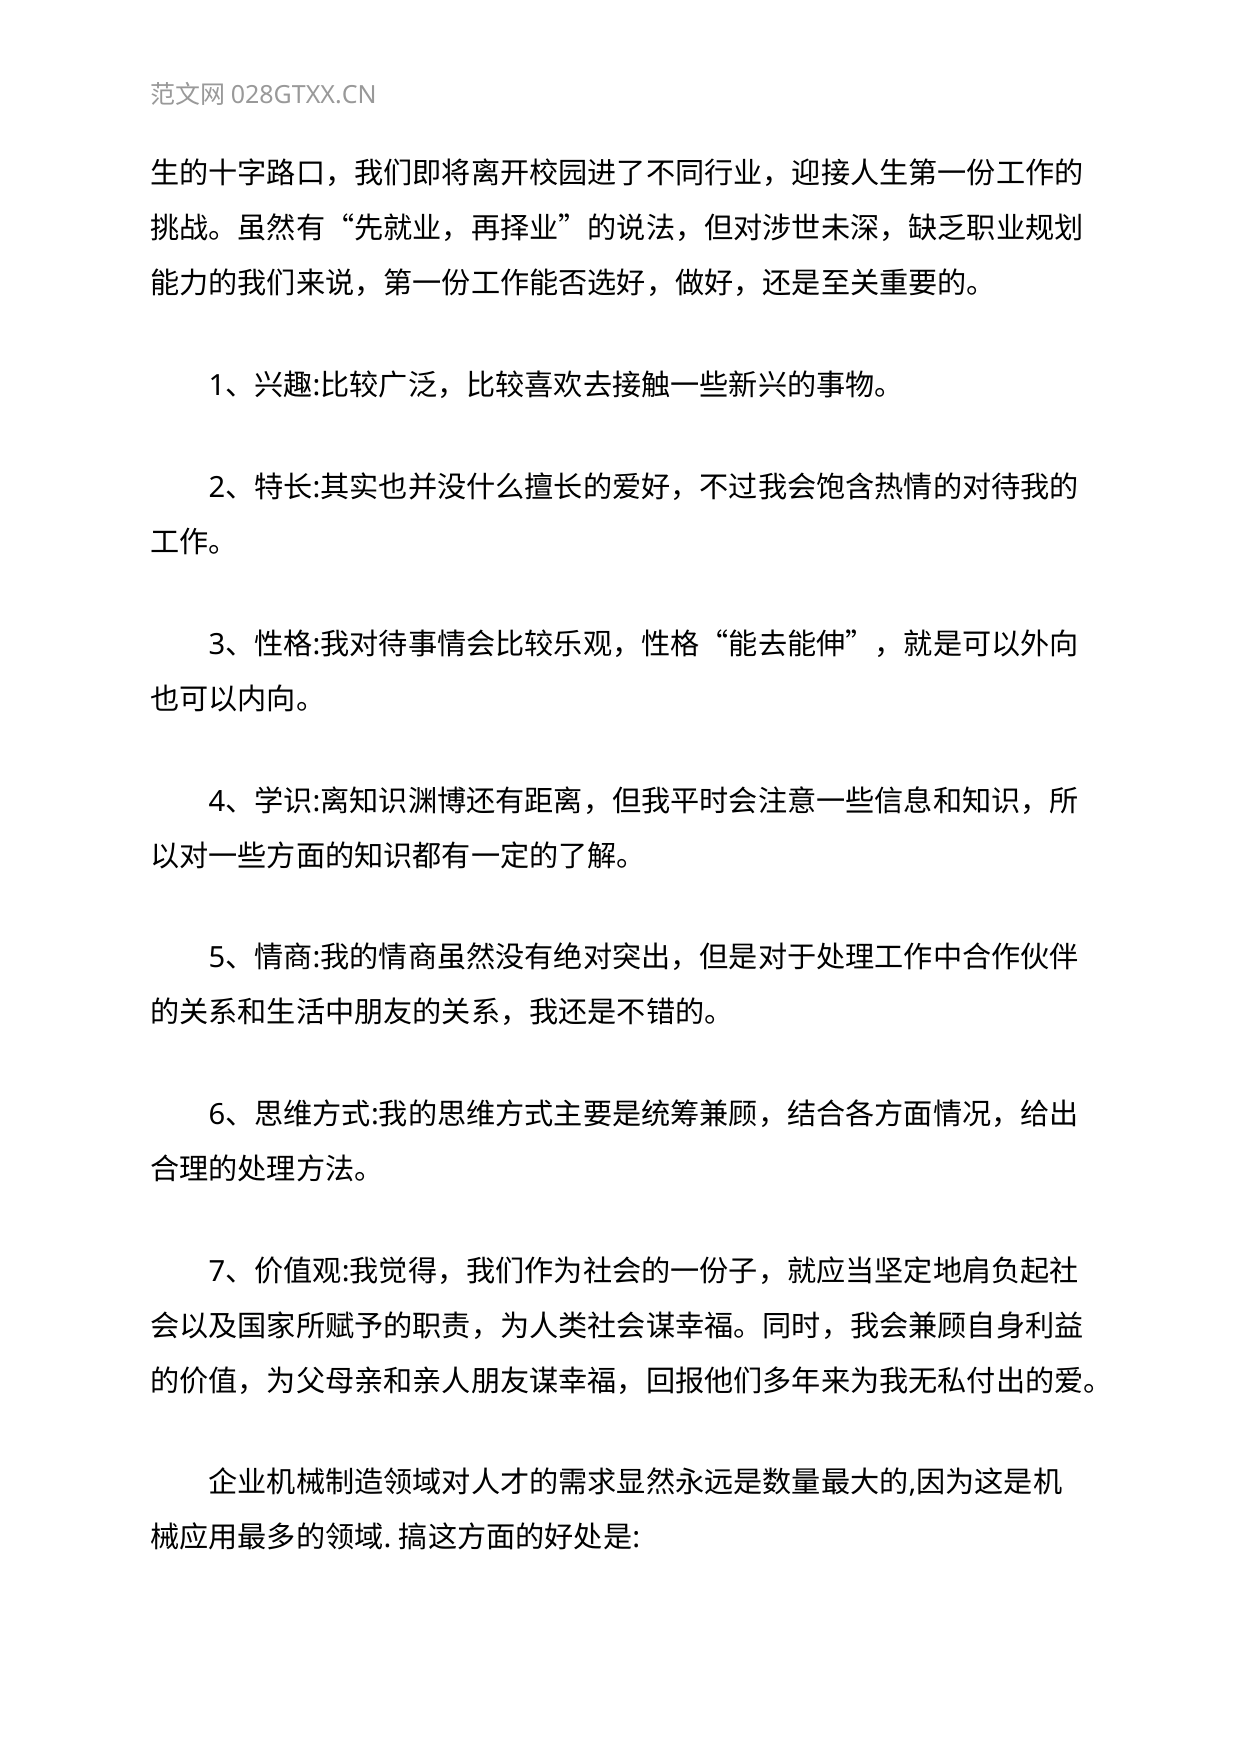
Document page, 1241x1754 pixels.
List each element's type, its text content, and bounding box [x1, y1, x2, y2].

text 7、价值观:我觉得，我们作为社会的一份子，就应当坚定地肩负起社会以及国家所赋予的职责，为人类社会谋幸福。同时，我会兼顾自身利益的价值，为父母亲和亲人朋友谋幸福，回报他们多年来为我无私付出的爱。 [150, 1247, 1090, 1399]
text 3、性格:我对待事情会比较乐观，性格“能去能伸”，就是可以外向也可以内向。 [150, 620, 1090, 718]
text 1、兴趣:比较广泛，比较喜欢去接触一些新兴的事物。 [150, 362, 1090, 404]
text 5、情商:我的情商虽然没有绝对突出，但是对于处理工作中合作伙伴的关系和生活中朋友的关系，我还是不错的。 [150, 934, 1090, 1031]
text 6、思维方式:我的思维方式主要是统筹兼顾，结合各方面情况，给出合理的处理方法。 [150, 1091, 1090, 1188]
text 企业机械制造领域对人才的需求显然永远是数量最大的,因为这是机械应用最多的领域. 搞这方面的好处是: [150, 1459, 1090, 1556]
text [150, 150, 1090, 302]
text 2、特长:其实也并没什么擅长的爱好，不过我会饱含热情的对待我的工作。 [150, 463, 1090, 561]
text 4、学识:离知识渊博还有距离，但我平时会注意一些信息和知识，所以对一些方面的知识都有一定的了解。 [150, 777, 1090, 874]
